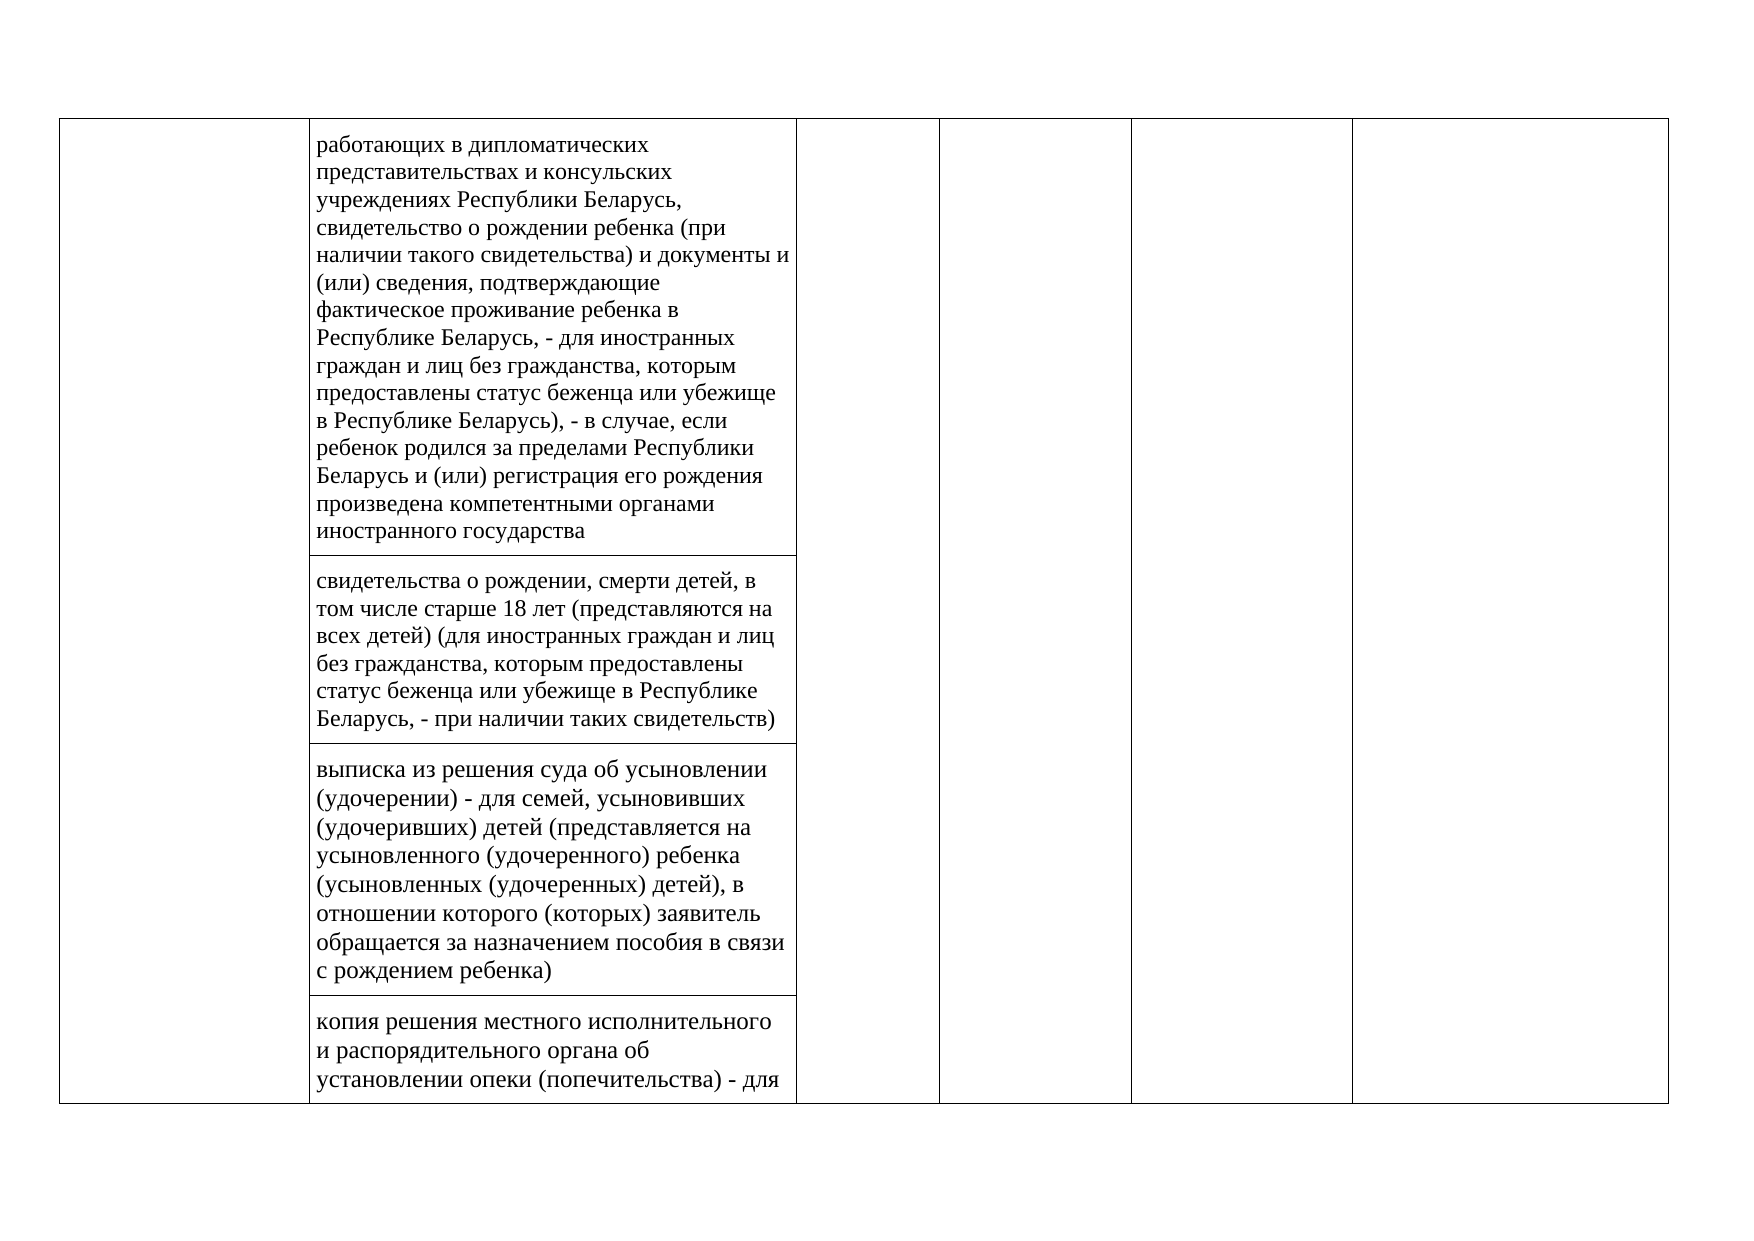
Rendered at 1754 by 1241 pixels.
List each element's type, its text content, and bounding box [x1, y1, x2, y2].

table_cell выписка из решения суда об усыновлении (удочерении) - для семей, усыновивших (удочеривших) детей (представляется на усыновленного (удочеренного) ребенка (усыновленных (удочеренных) детей), в отношении которого (которых) заявитель обращается за назначением пособия в связи с рождением ребенка) [310, 744, 796, 995]
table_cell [310, 996, 796, 1103]
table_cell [310, 119, 796, 554]
table_cell свидетельства о рождении, смерти детей, в том числе старше 18 лет (представляются на всех детей) (для иностранных граждан и лиц без гражданства, которым предоставлены статус беженца или убежище в Республике Беларусь, - при наличии таких свидетельств) [310, 556, 796, 742]
